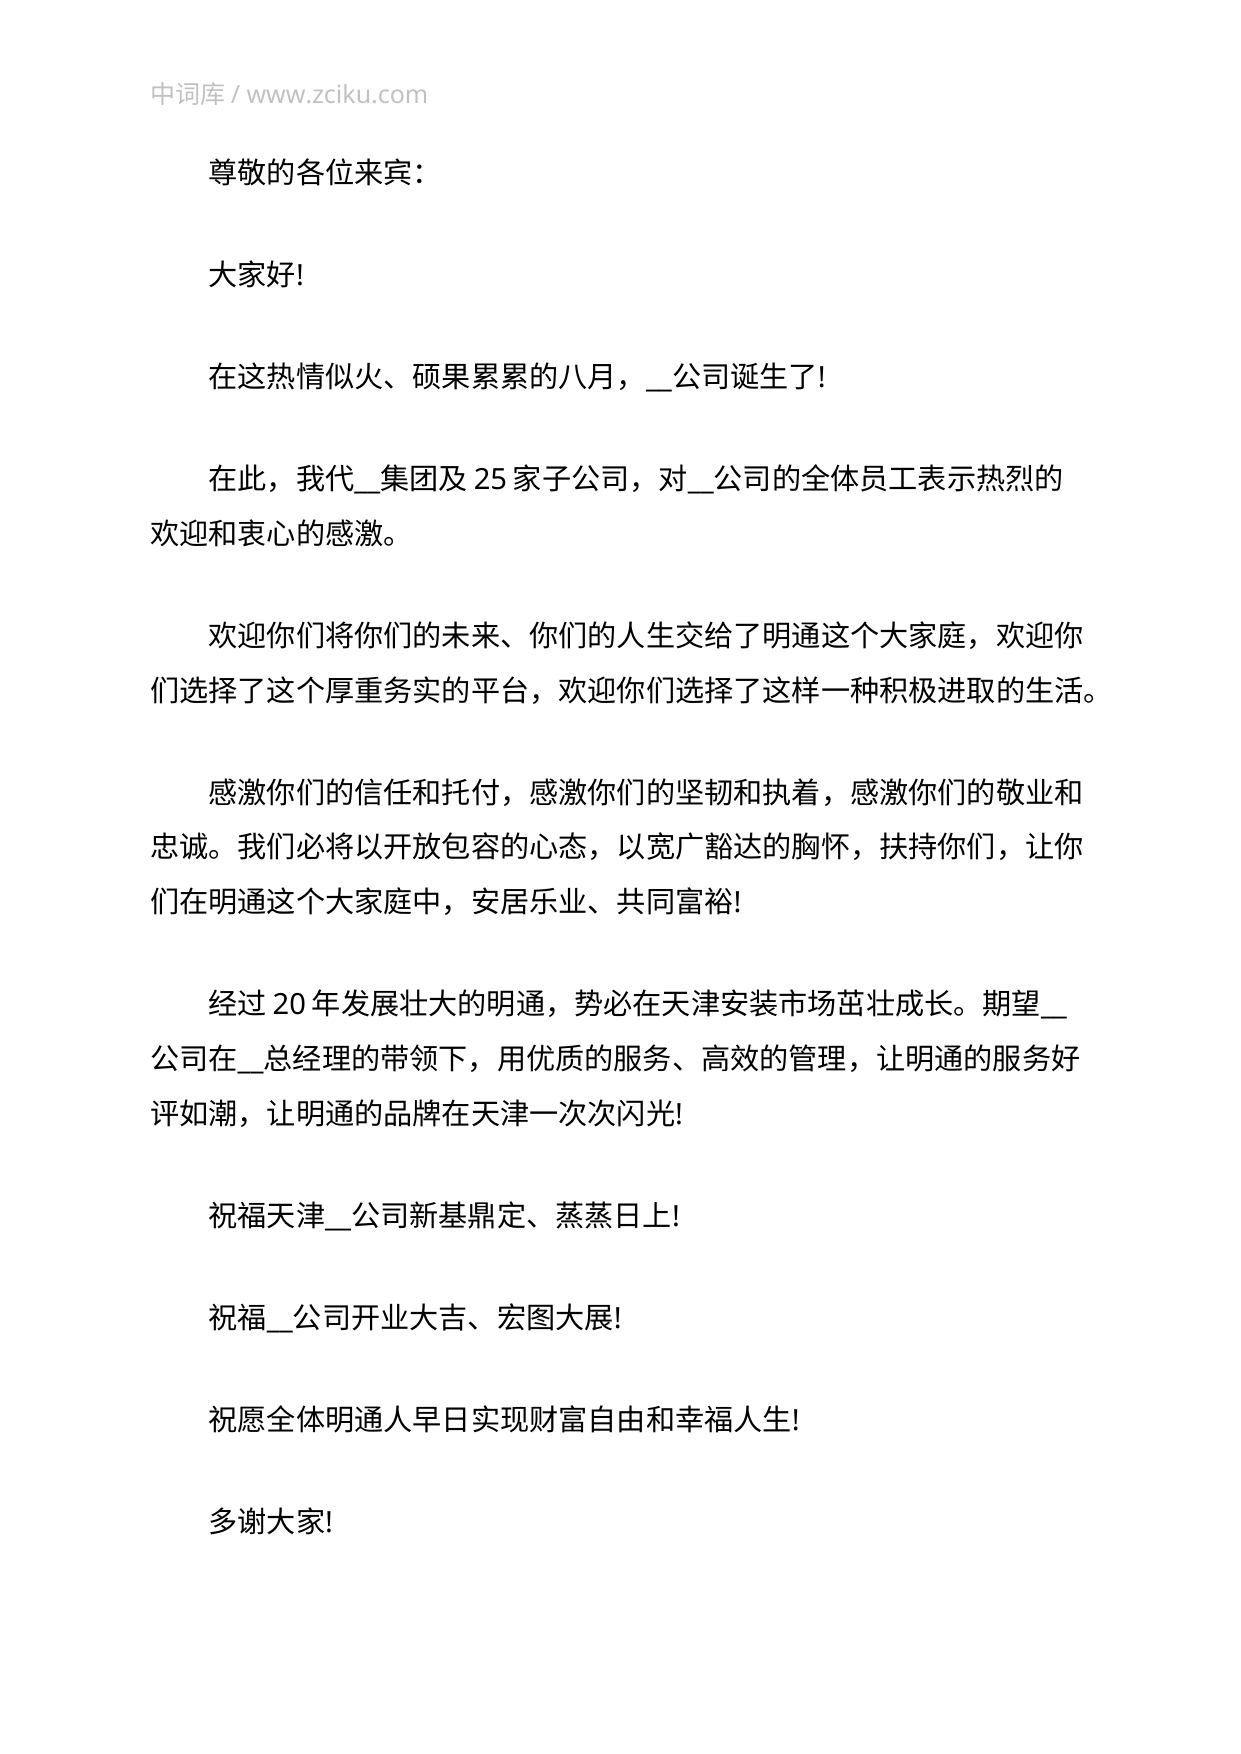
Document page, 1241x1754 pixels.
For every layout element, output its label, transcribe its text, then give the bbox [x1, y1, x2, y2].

text 祝愿全体明通人早日实现财富自由和幸福人生! [150, 1397, 1090, 1439]
text 欢迎你们将你们的未来、你们的人生交给了明通这个大家庭，欢迎你们选择了这个厚重务实的平台，欢迎你们选择了这样一种积极进取的生活。 [150, 612, 1090, 710]
text 祝福__公司开业大吉、宏图大展! [150, 1295, 1090, 1337]
text 经过20年发展壮大的明通，势必在天津安装市场茁壮成长。期望__公司在__总经理的带领下，用优质的服务、高效的管理，让明通的服务好评如潮，让明通的品牌在天津一次次闪光! [150, 981, 1090, 1133]
text 多谢大家! [150, 1499, 1090, 1541]
text 尊敬的各位来宾： [150, 150, 1090, 192]
text 在此，我代__集团及25家子公司，对__公司的全体员工表示热烈的欢迎和衷心的感激。 [150, 456, 1090, 553]
text 祝福天津__公司新基鼎定、蒸蒸日上! [150, 1193, 1090, 1235]
text 感激你们的信任和托付，感激你们的坚韧和执着，感激你们的敬业和忠诚。我们必将以开放包容的心态，以宽广豁达的胸怀，扶持你们，让你们在明通这个大家庭中，安居乐业、共同富裕! [150, 769, 1090, 921]
text 在这热情似火、硕果累累的八月，__公司诞生了! [150, 354, 1090, 396]
text 大家好! [150, 252, 1090, 294]
